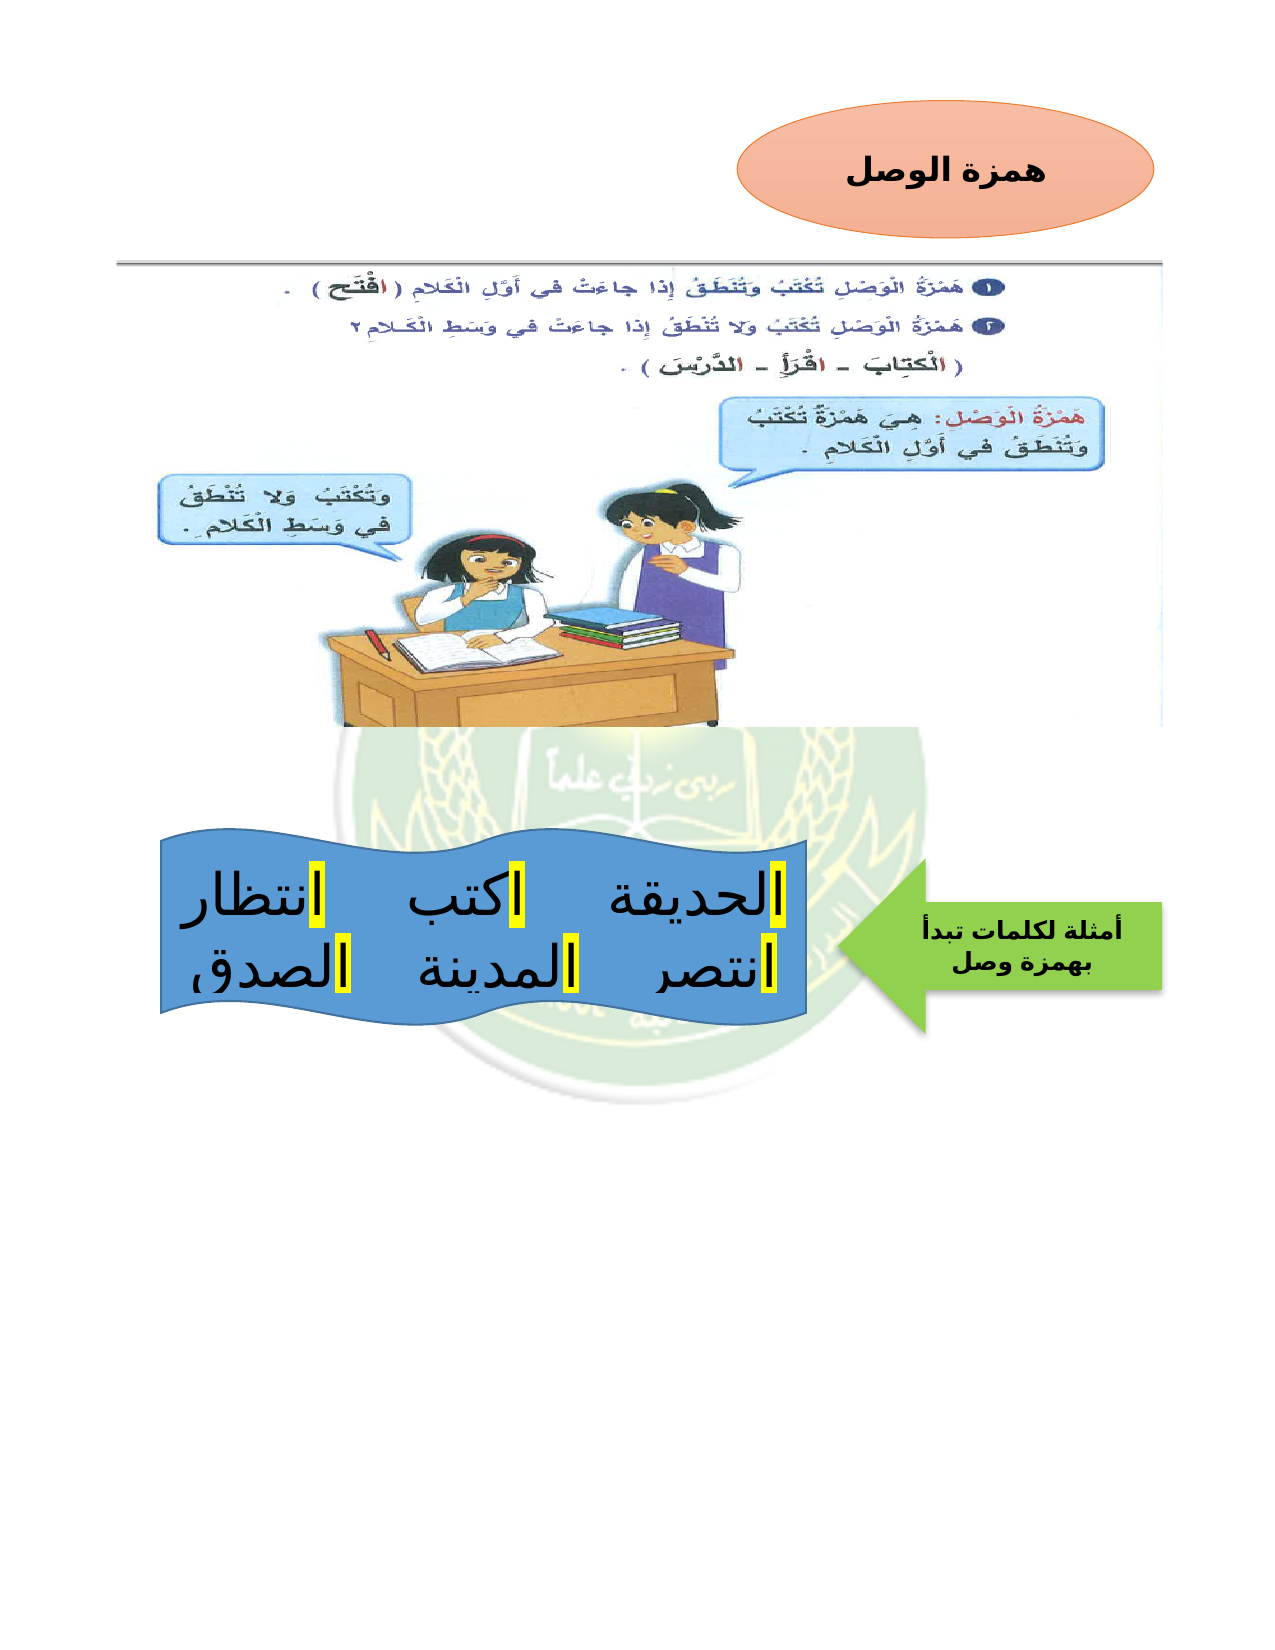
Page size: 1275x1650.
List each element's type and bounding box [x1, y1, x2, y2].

picture [116, 260, 1163, 727]
